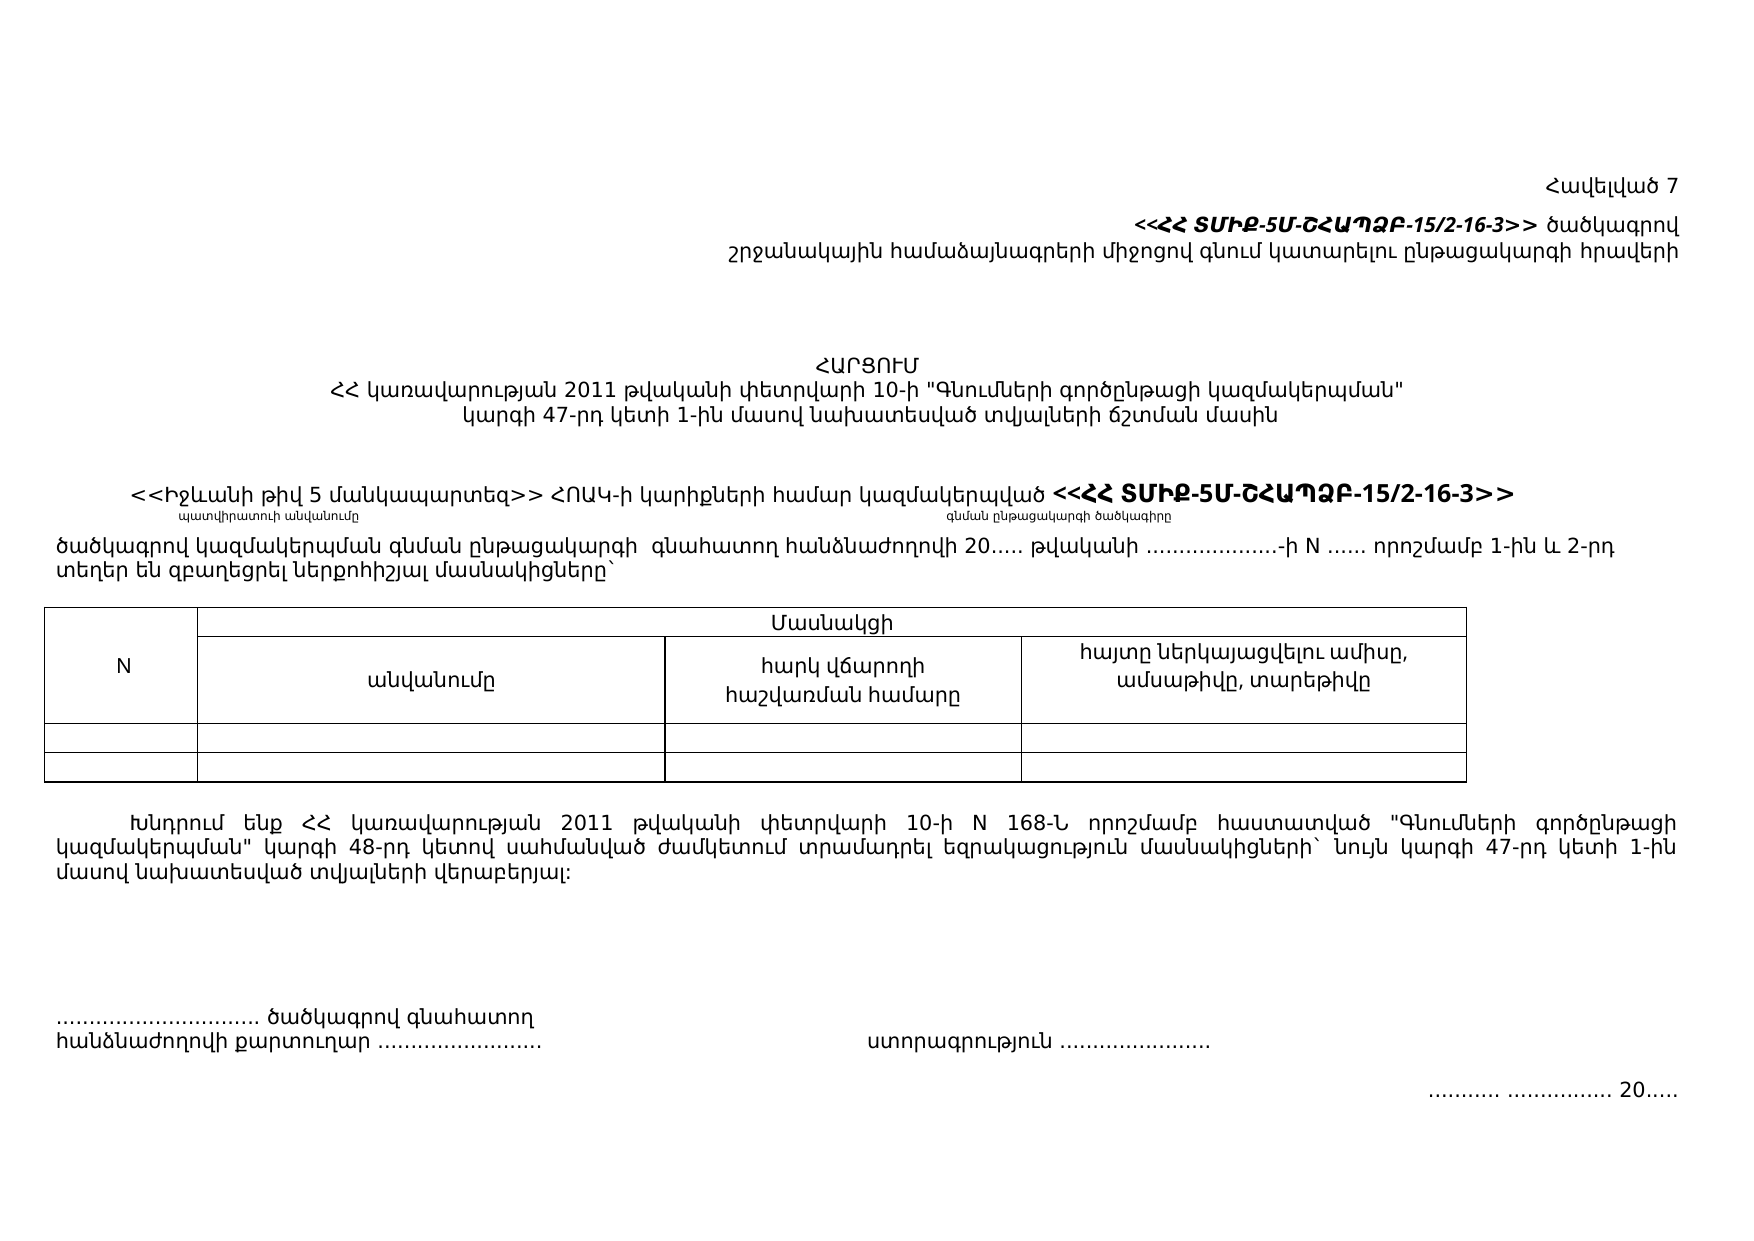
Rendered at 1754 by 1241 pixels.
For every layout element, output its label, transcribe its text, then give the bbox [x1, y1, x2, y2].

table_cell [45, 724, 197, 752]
text պատվիրատուի անվանումը գնման ընթացակարգի ծածկագիրը [56, 509, 1679, 534]
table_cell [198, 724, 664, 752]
text կարգի 47-րդ կետի 1-ին մասով նախատեսված տվյալների ճշտման մասին [56, 403, 1679, 427]
text Հավելված 7 [56, 174, 1679, 198]
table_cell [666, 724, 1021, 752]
text Խնդրում ենք ՀՀ կառավարության 2011 թվականի փետրվարի 10-ի N 168-Ն որոշմամբ հաստատված "Գնումների գործընթացի կազմակերպման" կարգի 48-րդ կետով սահմանված ժամկետում տրամադրել եզրակացություն մասնակիցների` նույն կարգի 47-րդ կետի 1-ին մասով նախատեսված տվյալների վերաբերյալ: [56, 811, 1679, 884]
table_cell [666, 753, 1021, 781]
text <<ՀՀ ՏՄԻՔ-5Մ-ՇՀԱՊՁԲ-15/2-16-3>> ծածկագրով [56, 210, 1679, 239]
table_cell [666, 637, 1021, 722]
text հանձնաժողովի քարտուղար ......................... ստորագրություն ....................... [56, 1029, 1679, 1054]
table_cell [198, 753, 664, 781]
text ՀՀ կառավարության 2011 թվականի փետրվարի 10-ի "Գնումների գործընթացի կազմակերպման" [56, 378, 1679, 403]
text <<Իջևանի թիվ 5 մանկապարտեզ>> ՀՈԱԿ-ի կարիքների համար կազմակերպված <<ՀՀ ՏՄԻՔ-5Մ-ՇՀԱՊՁԲ-15/2-16-3>> [56, 475, 1679, 509]
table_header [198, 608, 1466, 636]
text շրջանակային համաձայնագրերի միջոցով գնում կատարելու ընթացակարգի հրավերի [56, 239, 1679, 263]
text ծածկագրով կազմակերպման գնման ընթացակարգի գնահատող հանձնաժողովի 20..... թվականի ....................-ի N ...... որոշմամբ 1-ին և 2-րդ տեղեր են զբաղեցրել ներքոհիշյալ մասնակիցները` [56, 534, 1679, 582]
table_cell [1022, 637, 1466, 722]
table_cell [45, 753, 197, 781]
text ............................... ծածկագրով գնահատող [56, 1005, 1679, 1029]
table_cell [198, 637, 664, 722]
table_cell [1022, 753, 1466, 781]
text ........... ................ 20..... [56, 1078, 1679, 1102]
text ՀԱՐՑՈՒՄ [56, 354, 1679, 378]
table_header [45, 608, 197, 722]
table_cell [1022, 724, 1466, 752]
